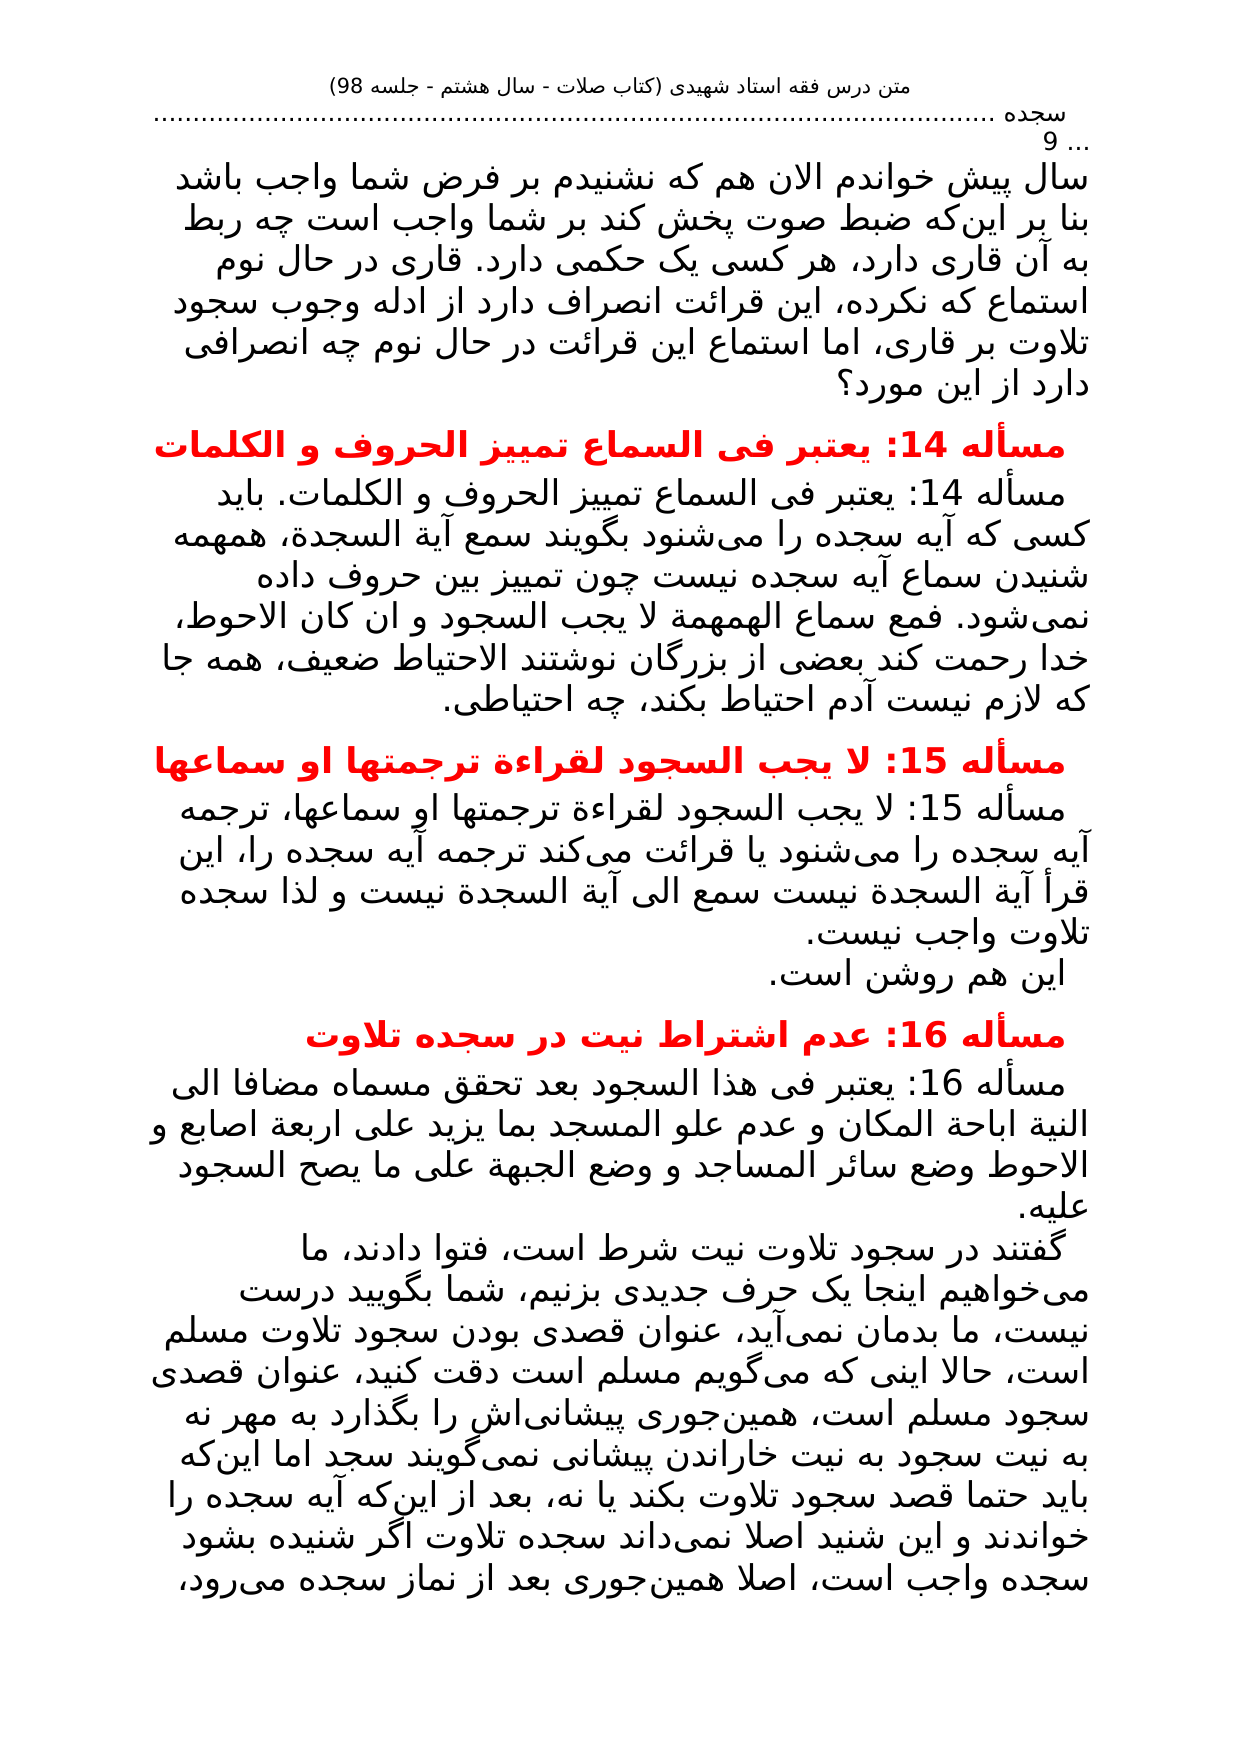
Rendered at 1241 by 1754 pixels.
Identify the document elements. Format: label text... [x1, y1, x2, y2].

subtitle مسأله 15: لا یجب السجود لقراءة ترجمتها او سماعها [150, 740, 1090, 782]
subtitle مسأله 14:‌ یعتبر فی السماع تمییز الحروف و الکلمات [150, 425, 1090, 466]
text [150, 156, 1090, 404]
text مسأله 14:‌ یعتبر فی السماع تمییز الحروف و الکلمات. باید کسی که آیه سجده را می‌‌شنود بگویند سمع آیة السجدة، ‌همهمه شنیدن سماع آیه سجده نیست چون تمییز بین حروف داده نمی‌شود. فمع سماع الهمهمة لا یجب السجود و ان کان الاحوط، ‌خدا رحمت کند بعضی از بزرگان نوشتند الاحتیاط ضعیف، همه جا که لازم نیست آدم احتیاط بکند، ‌چه احتیاطی. [150, 472, 1090, 719]
subtitle مسأله 16: عدم اشتراط نیت در سجده تلاوت [150, 1015, 1090, 1056]
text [150, 1227, 1090, 1598]
text این هم روشن است. [150, 953, 1090, 994]
text مسأله 15: لا یجب السجود لقراءة ترجمتها او سماعها، ‌ترجمه آیه سجده را می‌‌شنود یا قرائت می‌‌کند ترجمه آیه سجده را، این قرأ آیة السجدة نیست سمع الی آیة‌ السجدة نیست و لذا سجده تلاوت واجب نیست. [150, 788, 1090, 953]
text مسأله 16: یعتبر فی هذا السجود بعد تحقق مسماه مضافا الی النیة اباحة المکان و عدم علو المسجد بما یزید علی اربعة اصابع و الاحوط وضع سائر المساجد و وضع الجبهة علی ما یصح السجود علیه. [150, 1062, 1090, 1227]
